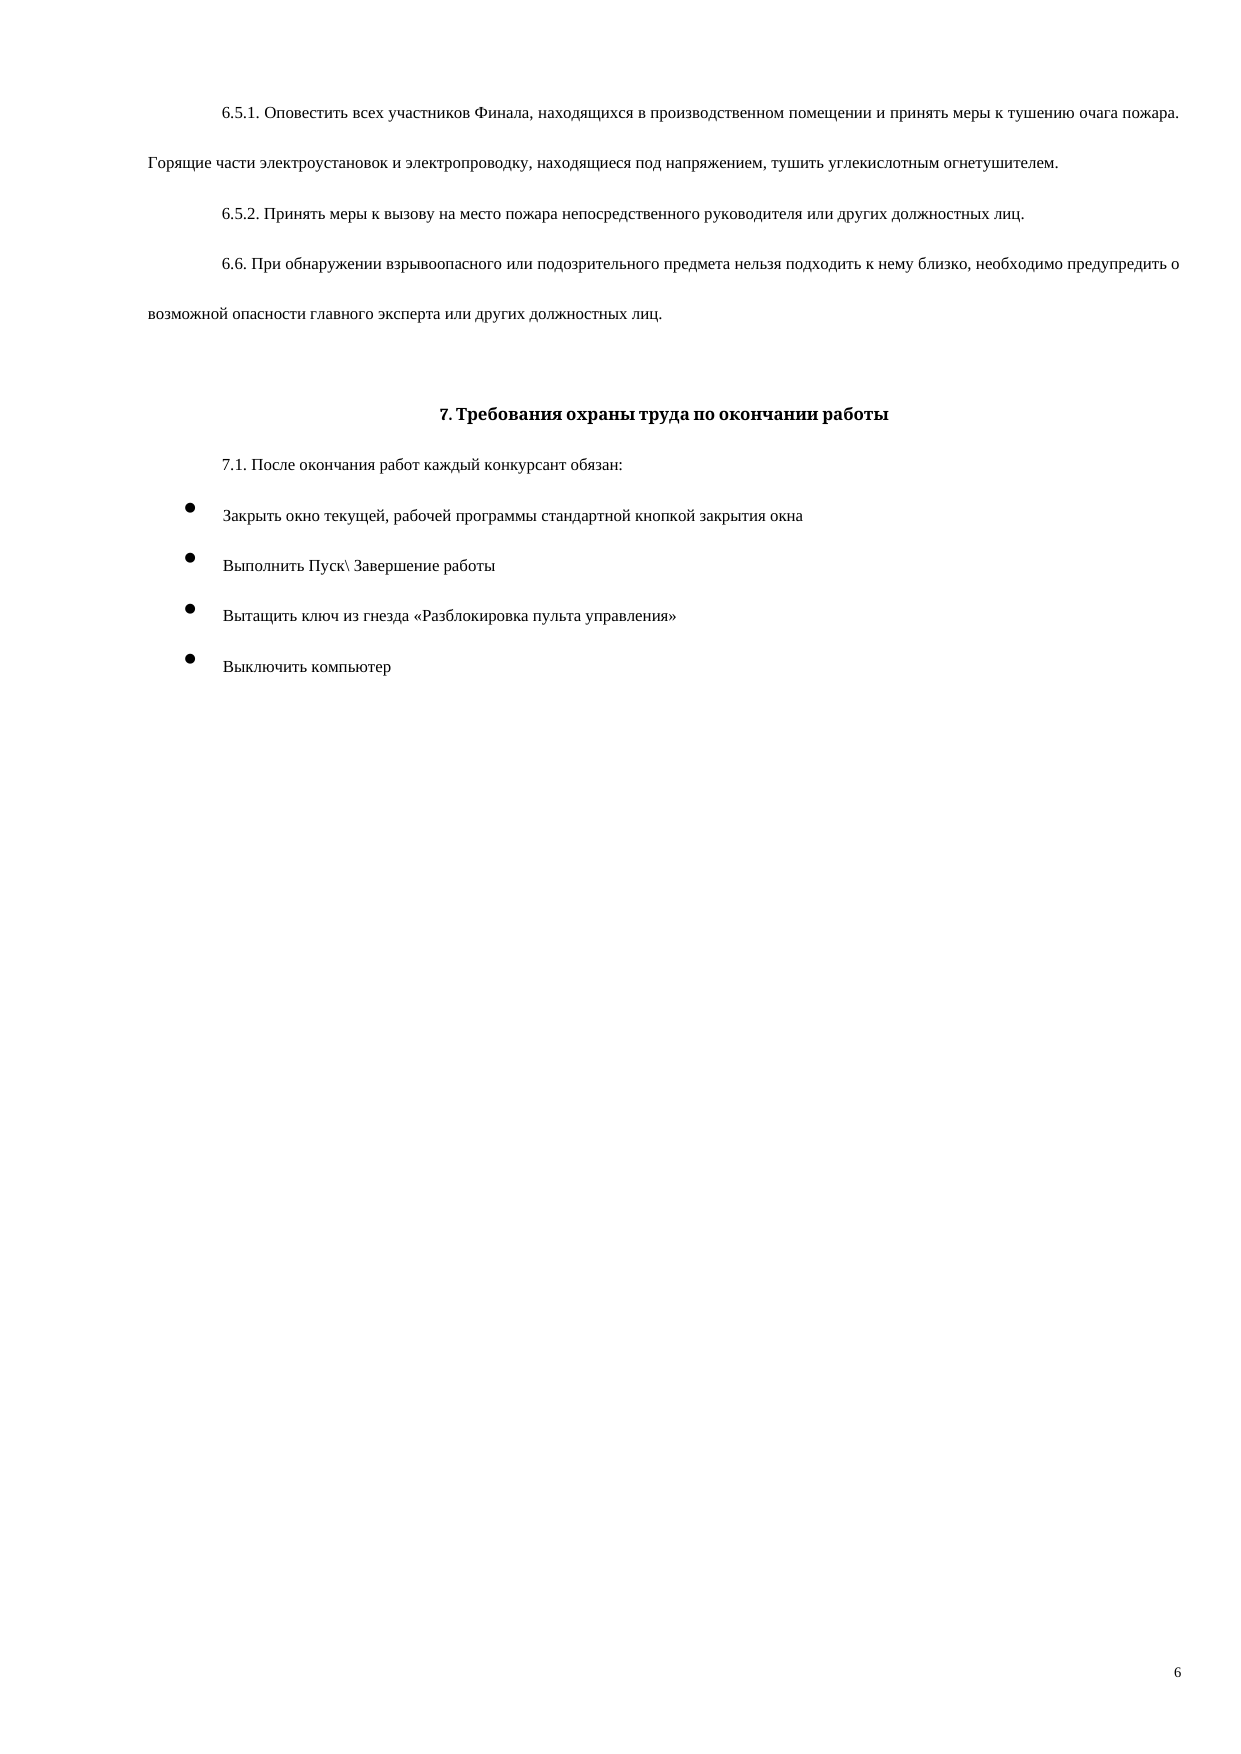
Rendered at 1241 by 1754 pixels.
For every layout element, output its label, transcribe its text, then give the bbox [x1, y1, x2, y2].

text 6.5.1. Оповестить всех участников Финала, находящихся в производственном помещении и принять меры к тушению очага пожара. Горящие части электроустановок и электропроводку, находящиеся под напряжением, тушить углекислотным огнетушителем. [148, 89, 1181, 172]
list Закрыть окно текущей, рабочей программы стандартной кнопкой закрытия окна [185, 491, 1181, 525]
list Вытащить ключ из гнезда «Разблокировка пульта управления» [185, 592, 1181, 626]
list Выполнить Пуск\ Завершение работы [185, 542, 1181, 575]
text 6.5.2. Принять меры к вызову на место пожара непосредственного руководителя или других должностных лиц. [148, 189, 1181, 223]
text 6.6. При обнаружении взрывоопасного или подозрительного предмета нельзя подходить к нему близко, необходимо предупредить о возможной опасности главного эксперта или других должностных лиц. [148, 239, 1181, 323]
text 7. Требования охраны труда по окончании работы [148, 391, 1181, 424]
list Выключить компьютер [185, 642, 1181, 676]
text 7.1. После окончания работ каждый конкурсант обязан: [148, 441, 1181, 474]
